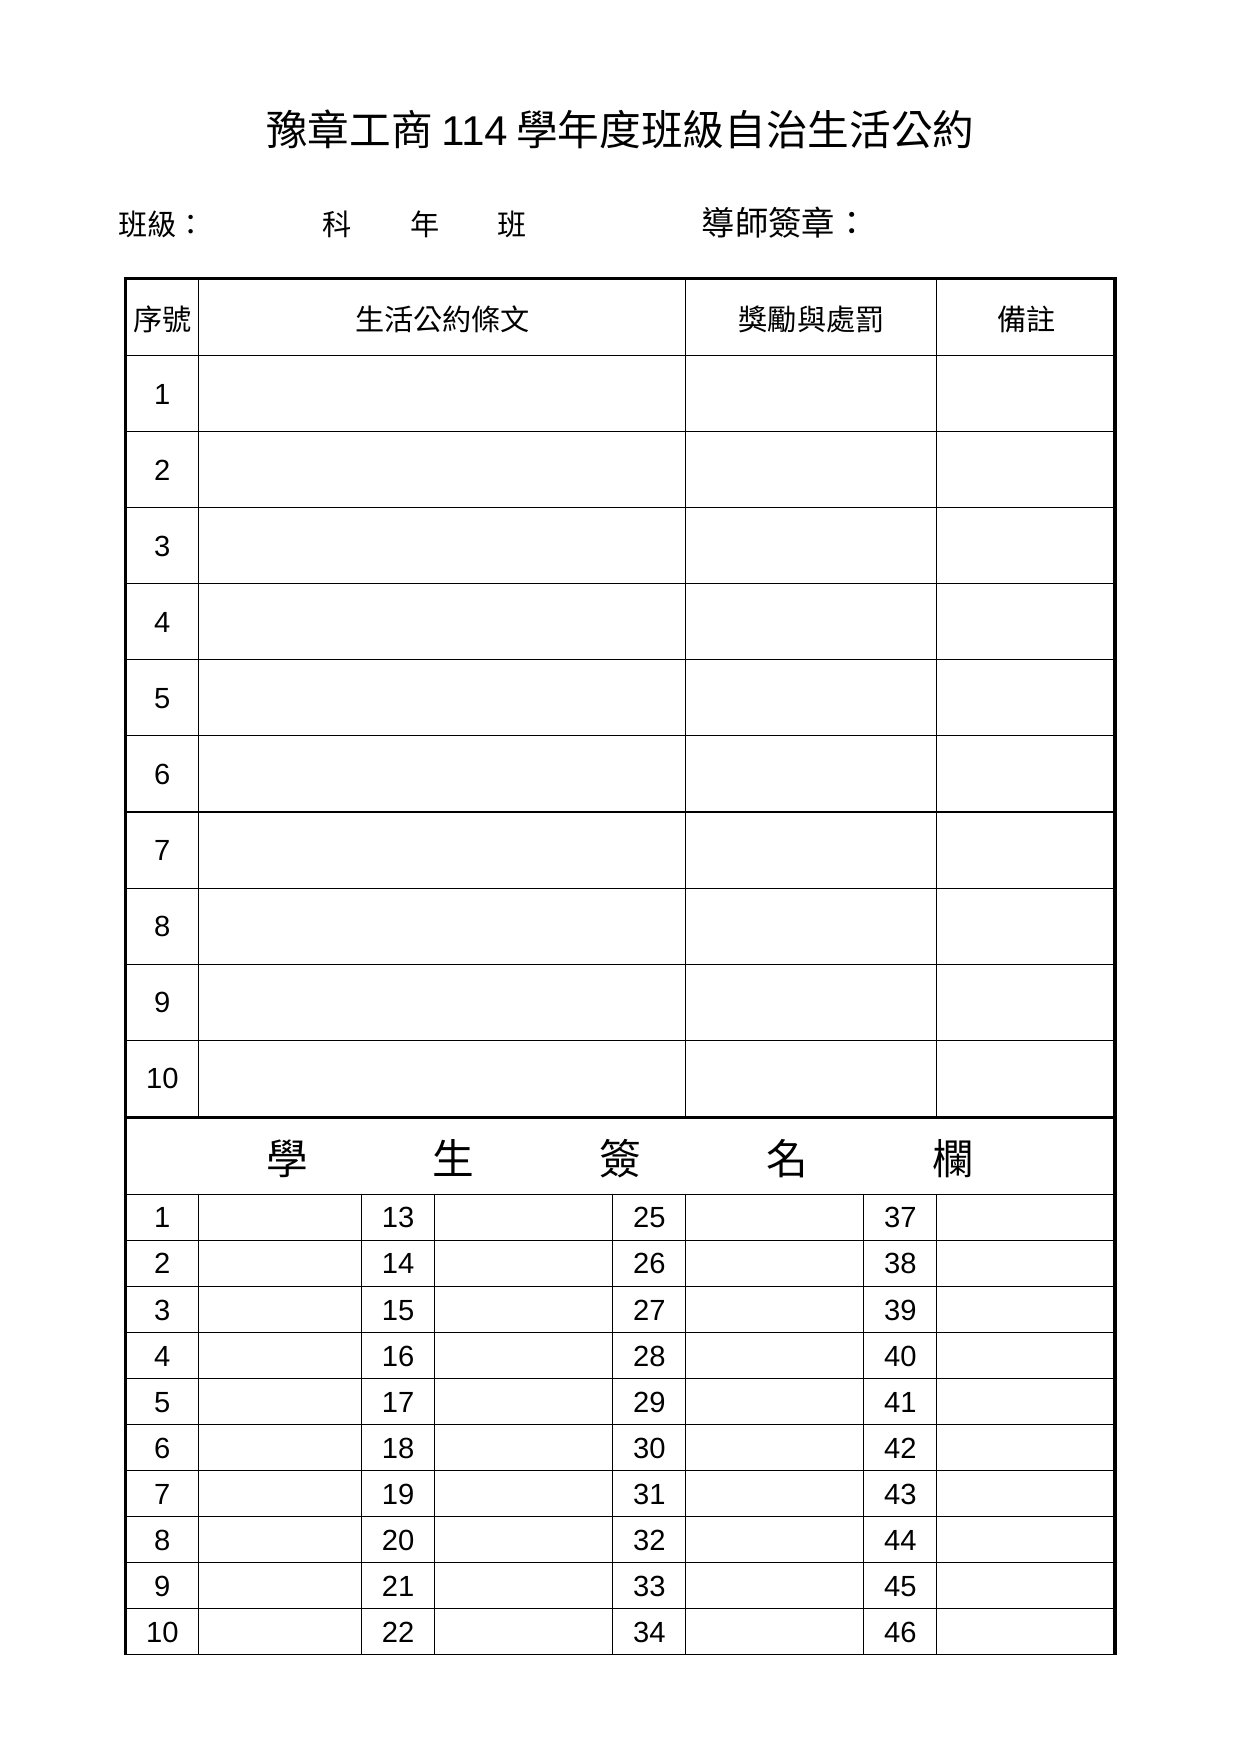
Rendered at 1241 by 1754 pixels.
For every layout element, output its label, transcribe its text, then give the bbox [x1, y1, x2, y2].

table_cell [199, 736, 685, 811]
table_cell [686, 1425, 863, 1470]
table_cell [435, 1517, 612, 1562]
table_cell 2 [127, 432, 198, 507]
table_header 獎勵與處罰 [686, 280, 936, 355]
table_cell [937, 1041, 1113, 1116]
table_cell [937, 736, 1113, 811]
table_cell 44 [864, 1517, 936, 1562]
table_cell 46 [864, 1609, 936, 1654]
table_cell [686, 1609, 863, 1654]
table_cell [199, 1041, 685, 1116]
table_cell 5 [127, 660, 198, 735]
text 豫章工商114學年度班級自治生活公約 [118, 89, 1122, 164]
table_cell 14 [362, 1241, 434, 1286]
table_cell [937, 432, 1113, 507]
table_cell [199, 1471, 361, 1516]
table_cell [937, 813, 1113, 887]
table_cell [937, 584, 1113, 659]
table_cell 7 [127, 813, 198, 887]
table_cell 6 [127, 736, 198, 811]
table_cell [686, 736, 936, 811]
table_cell 26 [613, 1241, 685, 1286]
table_cell [199, 1287, 361, 1332]
table_cell 9 [127, 1563, 198, 1608]
table_cell [435, 1609, 612, 1654]
table_cell 10 [127, 1609, 198, 1654]
table_cell [199, 1333, 361, 1378]
table_cell [435, 1471, 612, 1516]
table_cell 30 [613, 1425, 685, 1470]
table_cell [199, 1241, 361, 1286]
table_cell [199, 1195, 361, 1240]
table_cell 27 [613, 1287, 685, 1332]
table_cell [686, 1195, 863, 1240]
table_cell 33 [613, 1563, 685, 1608]
table_cell [435, 1287, 612, 1332]
table_cell [937, 1287, 1113, 1332]
table_cell 4 [127, 1333, 198, 1378]
table_cell 7 [127, 1471, 198, 1516]
table_cell 20 [362, 1517, 434, 1562]
table_cell [199, 1563, 361, 1608]
table_cell 2 [127, 1241, 198, 1286]
table_cell [937, 1517, 1113, 1562]
table_cell 32 [613, 1517, 685, 1562]
table_cell 10 [127, 1041, 198, 1116]
table_cell 8 [127, 889, 198, 963]
table_cell [686, 1333, 863, 1378]
table_cell 38 [864, 1241, 936, 1286]
table_cell [686, 1287, 863, 1332]
table_cell [435, 1379, 612, 1424]
table_cell 19 [362, 1471, 434, 1516]
table_cell [199, 1379, 361, 1424]
table_cell [937, 965, 1113, 1039]
table_cell 8 [127, 1517, 198, 1562]
table_cell 39 [864, 1287, 936, 1332]
table_cell [199, 1517, 361, 1562]
table_cell [937, 1333, 1113, 1378]
table_cell 34 [613, 1609, 685, 1654]
table_cell [686, 660, 936, 735]
table_cell 5 [127, 1379, 198, 1424]
table_cell [937, 1563, 1113, 1608]
table_cell 17 [362, 1379, 434, 1424]
text 班級： 科 年 班 導師簽章： [118, 183, 1122, 258]
table_cell [686, 356, 936, 431]
table_cell [937, 660, 1113, 735]
table_cell 25 [613, 1195, 685, 1240]
table_cell [937, 889, 1113, 963]
table_cell [199, 508, 685, 583]
table_cell [199, 584, 685, 659]
table_cell 43 [864, 1471, 936, 1516]
table_cell [937, 1195, 1113, 1240]
table_cell [686, 1517, 863, 1562]
table_cell [686, 813, 936, 887]
table_cell 28 [613, 1333, 685, 1378]
table_cell [199, 813, 685, 887]
table_cell 21 [362, 1563, 434, 1608]
table_cell [686, 1563, 863, 1608]
table_cell 1 [127, 1195, 198, 1240]
table_cell 3 [127, 508, 198, 583]
table_cell 6 [127, 1425, 198, 1470]
table_cell 42 [864, 1425, 936, 1470]
table_header 序號 [127, 280, 198, 355]
table_cell [435, 1333, 612, 1378]
table_cell 13 [362, 1195, 434, 1240]
table_cell [937, 1379, 1113, 1424]
table_cell [937, 1425, 1113, 1470]
table_cell 3 [127, 1287, 198, 1332]
table_cell [199, 965, 685, 1039]
table_cell [435, 1425, 612, 1470]
table_cell [937, 508, 1113, 583]
table_cell [199, 1425, 361, 1470]
table_cell [686, 508, 936, 583]
table_cell [435, 1195, 612, 1240]
table_cell [937, 1241, 1113, 1286]
table_cell [199, 432, 685, 507]
table_cell [937, 1471, 1113, 1516]
table_header 備註 [937, 280, 1113, 355]
table_cell 22 [362, 1609, 434, 1654]
table_cell [435, 1241, 612, 1286]
table_cell [686, 1379, 863, 1424]
table_cell [686, 1471, 863, 1516]
table_cell 15 [362, 1287, 434, 1332]
table_header 生活公約條文 [199, 280, 685, 355]
table_cell 40 [864, 1333, 936, 1378]
table_cell [199, 1609, 361, 1654]
table_cell [937, 1609, 1113, 1654]
table_cell [686, 1241, 863, 1286]
table_cell [686, 432, 936, 507]
table_cell 9 [127, 965, 198, 1039]
table_cell [686, 965, 936, 1039]
table_cell 45 [864, 1563, 936, 1608]
table_cell [937, 356, 1113, 431]
table_cell 學 生 簽 名 欄 [127, 1119, 1113, 1194]
table_cell 41 [864, 1379, 936, 1424]
table_cell [686, 1041, 936, 1116]
table_cell [199, 356, 685, 431]
table_cell 18 [362, 1425, 434, 1470]
table_cell 29 [613, 1379, 685, 1424]
table_cell [686, 889, 936, 963]
table_cell 31 [613, 1471, 685, 1516]
table_cell 4 [127, 584, 198, 659]
table_cell [199, 660, 685, 735]
table_cell [199, 889, 685, 963]
table_cell [435, 1563, 612, 1608]
table_cell 1 [127, 356, 198, 431]
table_cell [686, 584, 936, 659]
table_cell 37 [864, 1195, 936, 1240]
table_cell 16 [362, 1333, 434, 1378]
